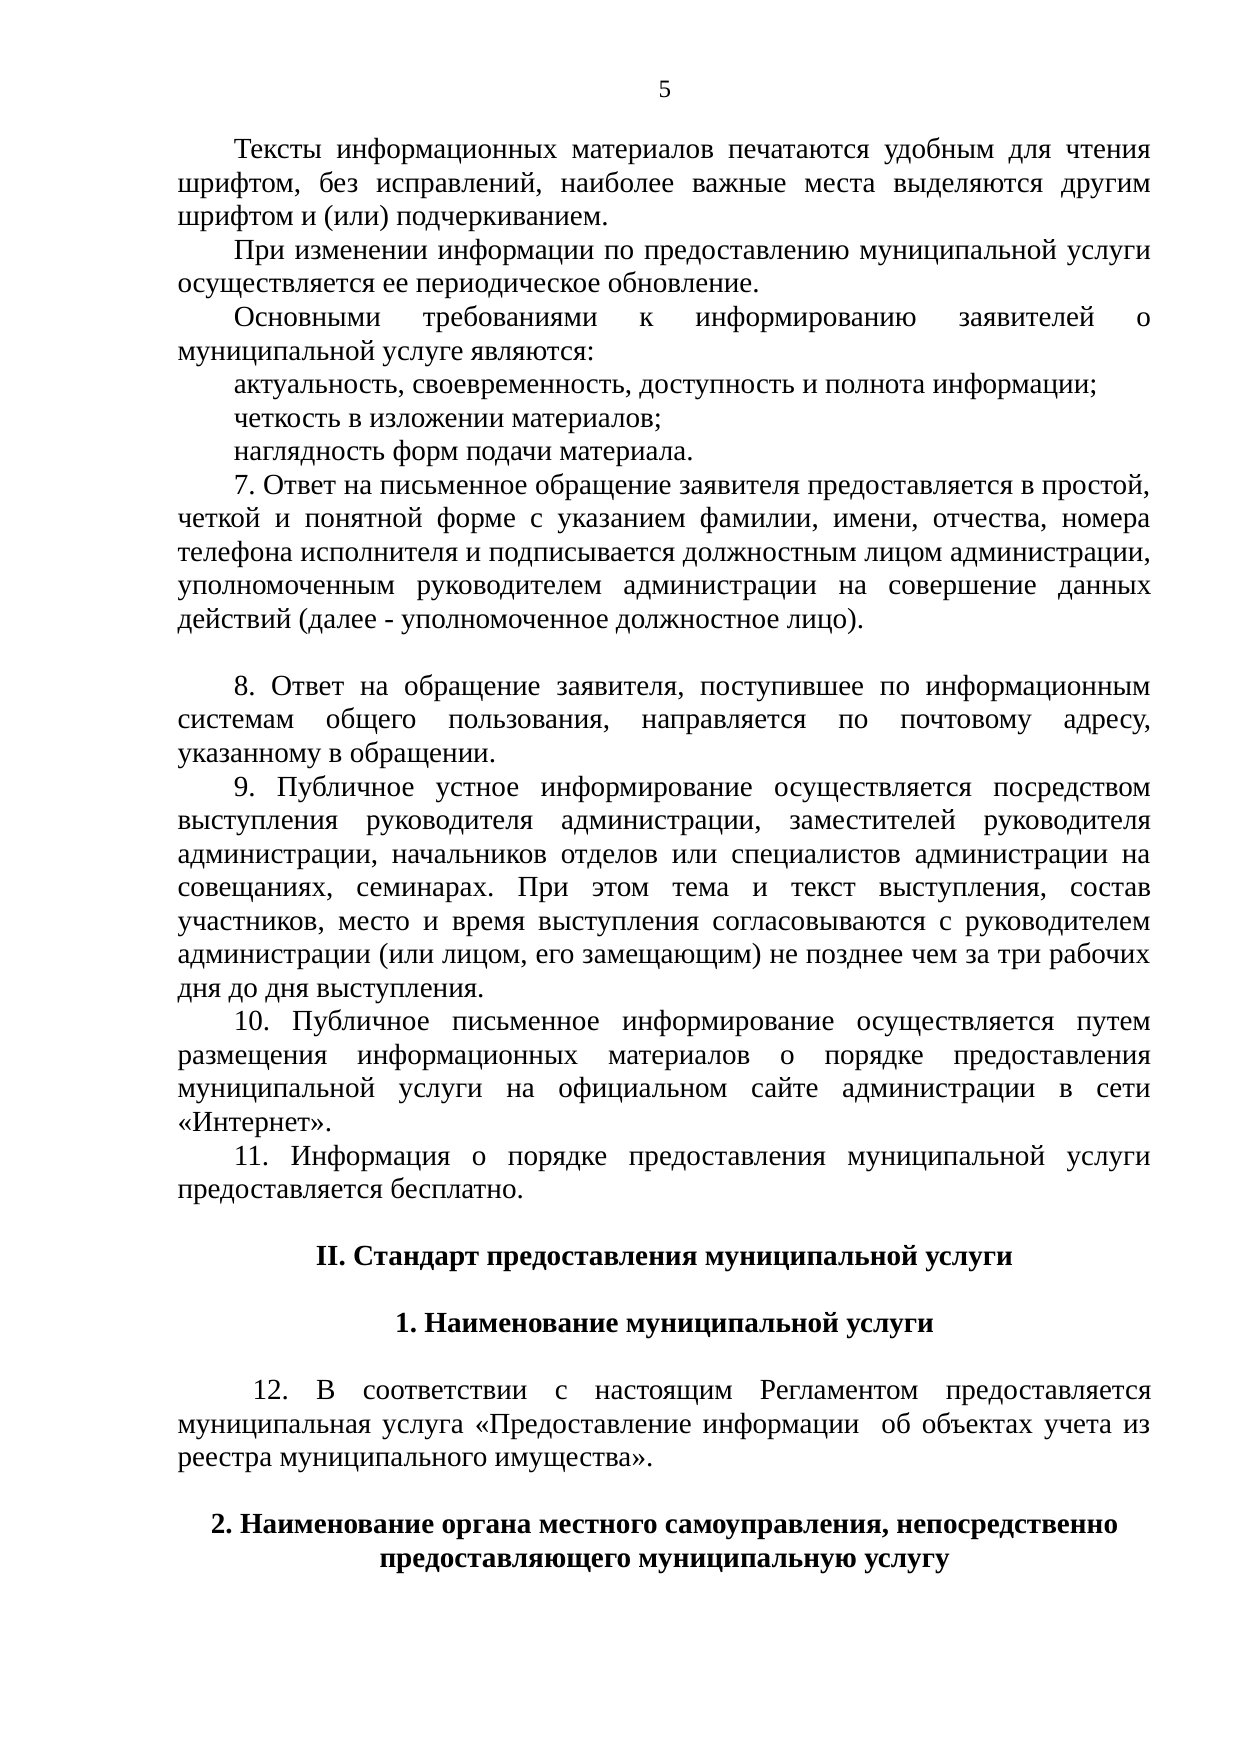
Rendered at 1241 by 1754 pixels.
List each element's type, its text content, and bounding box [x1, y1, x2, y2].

text Тексты информационных материалов печатаются удобным для чтения шрифтом, без исправлений, наиболее важные места выделяются другим шрифтом и (или) подчеркиванием. [177, 131, 1152, 232]
title 2. Наименование органа местного самоуправления, непосредственно предоставляющего муниципальную услугу [177, 1507, 1152, 1574]
title 1. Наименование муниципальной услуги [177, 1305, 1152, 1339]
text 7. Ответ на письменное обращение заявителя предоставляется в простой, четкой и понятной форме с указанием фамилии, имени, отчества, номера телефона исполнителя и подписывается должностным лицом администрации, уполномоченным руководителем администрации на совершение данных действий (далее - уполномоченное должностное лицо). [177, 467, 1152, 634]
text 10. Публичное письменное информирование осуществляется путем размещения информационных материалов о порядке предоставления муниципальной услуги на официальном сайте администрации в сети «Интернет». [177, 1003, 1152, 1138]
text 12. В соответствии с настоящим Регламентом предоставляется муниципальная услуга «Предоставление информации об объектах учета из реестра муниципального имущества». [177, 1372, 1152, 1473]
text 11. Информация о порядке предоставления муниципальной услуги предоставляется бесплатно. [177, 1138, 1152, 1205]
text актуальность, своевременность, доступность и полнота информации; [177, 366, 1152, 400]
text Основными требованиями к информированию заявителей о муниципальной услуге являются: [177, 299, 1152, 366]
text наглядность форм подачи материала. [177, 433, 1152, 467]
text четкость в изложении материалов; [177, 400, 1152, 433]
text 8. Ответ на обращение заявителя, поступившее по информационным системам общего пользования, направляется по почтовому адресу, указанному в обращении. [177, 668, 1152, 769]
title II. Стандарт предоставления муниципальной услуги [177, 1238, 1152, 1272]
text 9. Публичное устное информирование осуществляется посредством выступления руководителя администрации, заместителей руководителя администрации, начальников отделов или специалистов администрации на совещаниях, семинарах. При этом тема и текст выступления, состав участников, место и время выступления согласовываются с руководителем администрации (или лицом, его замещающим) не позднее чем за три рабочих дня до дня выступления. [177, 769, 1152, 1003]
text При изменении информации по предоставлению муниципальной услуги осуществляется ее периодическое обновление. [177, 232, 1152, 299]
